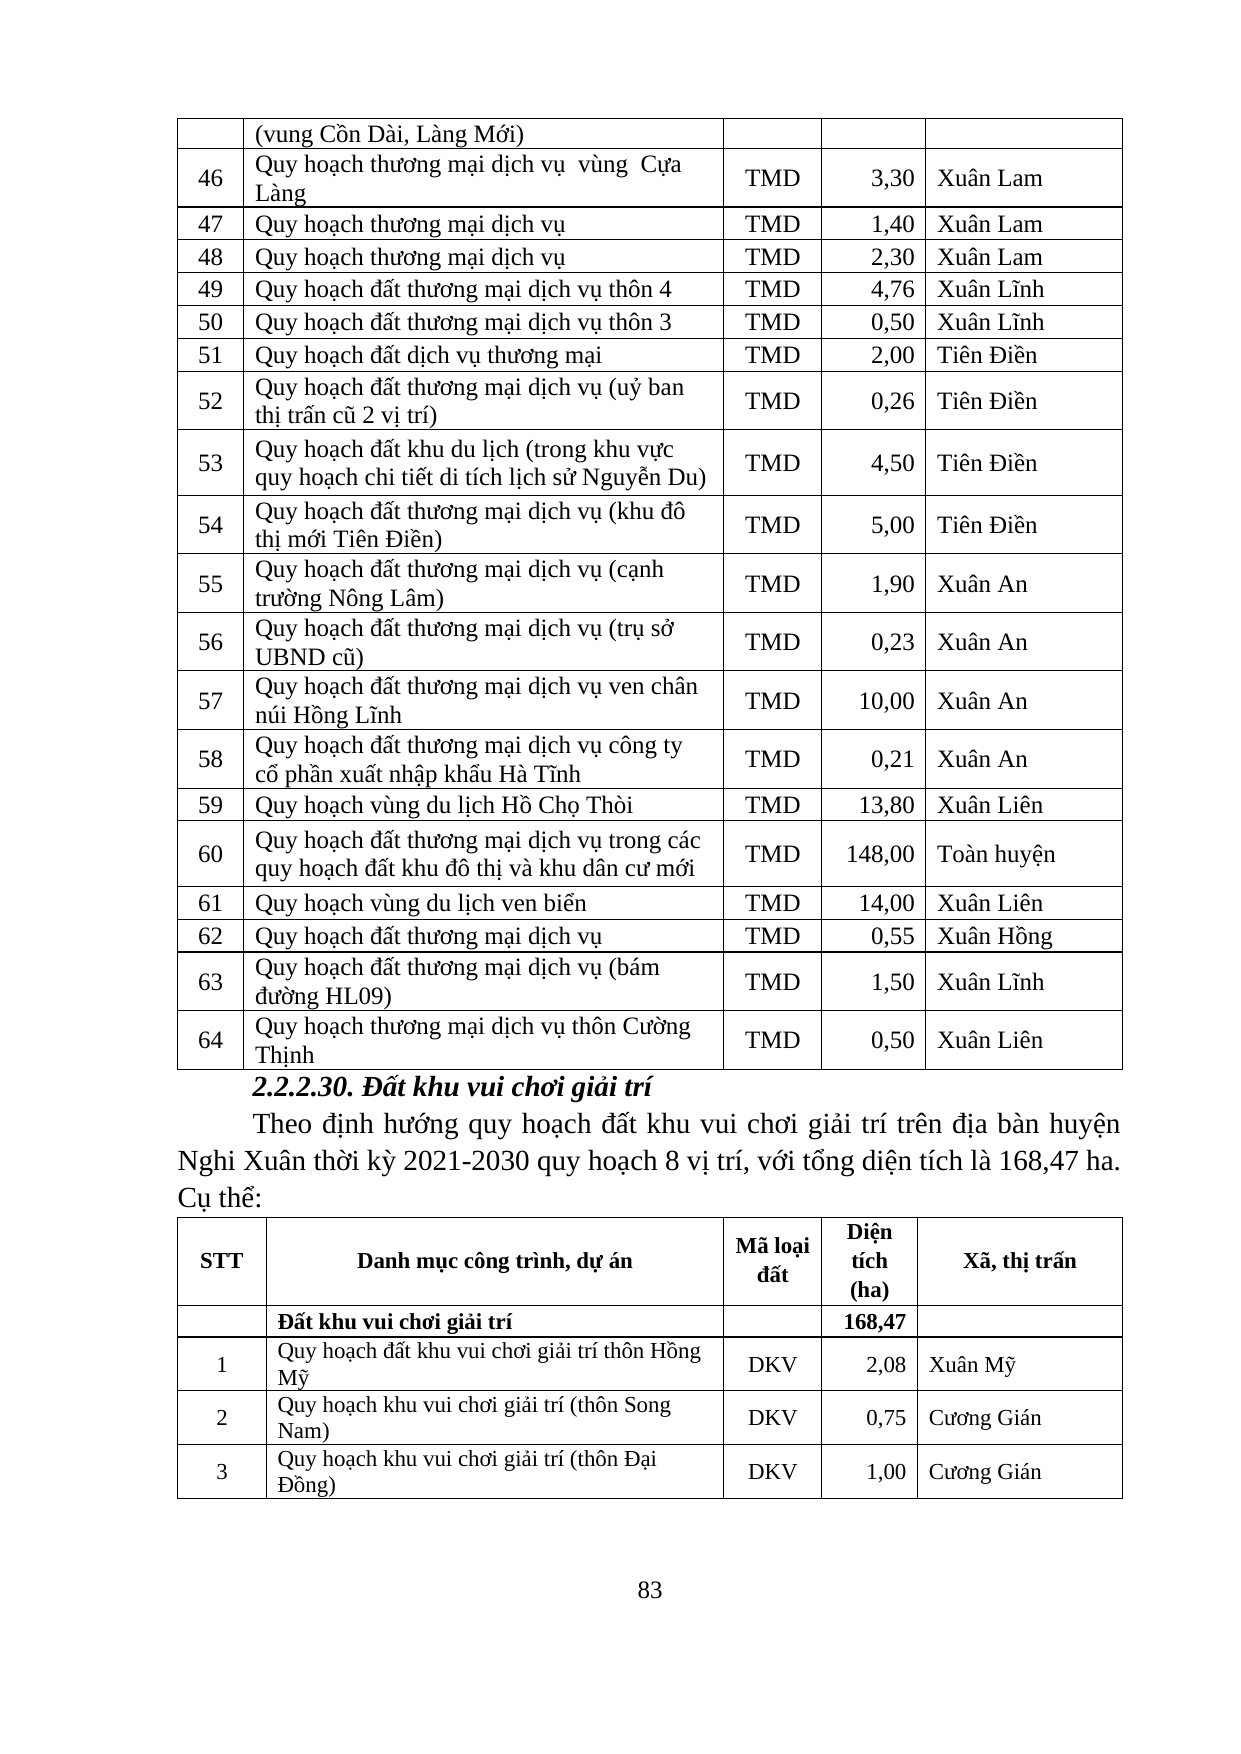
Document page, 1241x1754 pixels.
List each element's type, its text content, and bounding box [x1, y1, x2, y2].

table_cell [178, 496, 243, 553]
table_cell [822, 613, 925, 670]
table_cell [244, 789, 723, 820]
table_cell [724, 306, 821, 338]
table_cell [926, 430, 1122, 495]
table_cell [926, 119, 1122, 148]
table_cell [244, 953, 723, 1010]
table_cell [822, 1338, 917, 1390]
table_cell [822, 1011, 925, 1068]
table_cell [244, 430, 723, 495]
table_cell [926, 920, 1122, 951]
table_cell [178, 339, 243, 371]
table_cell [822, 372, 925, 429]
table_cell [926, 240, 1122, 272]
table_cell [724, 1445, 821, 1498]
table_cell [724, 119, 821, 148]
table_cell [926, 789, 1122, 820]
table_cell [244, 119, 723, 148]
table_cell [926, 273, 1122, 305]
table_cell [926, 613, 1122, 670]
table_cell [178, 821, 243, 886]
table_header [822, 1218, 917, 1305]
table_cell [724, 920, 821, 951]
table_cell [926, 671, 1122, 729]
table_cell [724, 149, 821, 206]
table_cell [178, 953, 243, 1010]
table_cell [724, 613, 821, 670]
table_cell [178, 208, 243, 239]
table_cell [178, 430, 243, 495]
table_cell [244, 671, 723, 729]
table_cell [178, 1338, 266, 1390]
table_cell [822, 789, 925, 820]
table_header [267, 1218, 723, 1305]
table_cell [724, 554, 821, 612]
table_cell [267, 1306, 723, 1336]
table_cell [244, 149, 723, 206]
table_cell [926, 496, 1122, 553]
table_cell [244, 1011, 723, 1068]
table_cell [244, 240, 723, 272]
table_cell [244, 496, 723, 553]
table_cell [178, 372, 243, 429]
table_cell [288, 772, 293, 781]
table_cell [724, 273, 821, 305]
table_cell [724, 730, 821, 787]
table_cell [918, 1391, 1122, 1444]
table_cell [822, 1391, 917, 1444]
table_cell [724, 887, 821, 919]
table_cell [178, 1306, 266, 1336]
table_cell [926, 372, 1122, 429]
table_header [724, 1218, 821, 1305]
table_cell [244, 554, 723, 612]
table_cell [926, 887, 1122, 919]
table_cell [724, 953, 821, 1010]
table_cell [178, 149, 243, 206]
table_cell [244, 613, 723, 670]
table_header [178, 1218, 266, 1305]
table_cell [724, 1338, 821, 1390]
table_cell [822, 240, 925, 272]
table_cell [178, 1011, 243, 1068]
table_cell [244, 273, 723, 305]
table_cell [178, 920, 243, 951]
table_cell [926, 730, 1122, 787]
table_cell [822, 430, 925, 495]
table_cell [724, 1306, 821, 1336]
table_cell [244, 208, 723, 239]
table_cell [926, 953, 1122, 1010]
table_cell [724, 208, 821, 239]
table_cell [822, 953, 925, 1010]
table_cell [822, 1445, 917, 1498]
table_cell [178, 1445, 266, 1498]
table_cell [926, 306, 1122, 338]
text Theo định hướng quy hoạch đất khu vui chơi giải trí trên địa bàn huyện Nghi Xuân thời kỳ 2021-2030 quy hoạch 8 vị trí, với tổng diện tích là 168,47 ha. Cụ thể: [177, 1106, 1122, 1214]
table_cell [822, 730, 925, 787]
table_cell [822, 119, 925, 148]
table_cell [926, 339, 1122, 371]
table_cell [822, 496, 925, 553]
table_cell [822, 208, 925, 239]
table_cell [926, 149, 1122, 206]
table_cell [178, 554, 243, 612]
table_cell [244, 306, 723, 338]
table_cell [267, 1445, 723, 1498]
text 2.2.2.30. Đất khu vui chơi giải trí [177, 1070, 1122, 1103]
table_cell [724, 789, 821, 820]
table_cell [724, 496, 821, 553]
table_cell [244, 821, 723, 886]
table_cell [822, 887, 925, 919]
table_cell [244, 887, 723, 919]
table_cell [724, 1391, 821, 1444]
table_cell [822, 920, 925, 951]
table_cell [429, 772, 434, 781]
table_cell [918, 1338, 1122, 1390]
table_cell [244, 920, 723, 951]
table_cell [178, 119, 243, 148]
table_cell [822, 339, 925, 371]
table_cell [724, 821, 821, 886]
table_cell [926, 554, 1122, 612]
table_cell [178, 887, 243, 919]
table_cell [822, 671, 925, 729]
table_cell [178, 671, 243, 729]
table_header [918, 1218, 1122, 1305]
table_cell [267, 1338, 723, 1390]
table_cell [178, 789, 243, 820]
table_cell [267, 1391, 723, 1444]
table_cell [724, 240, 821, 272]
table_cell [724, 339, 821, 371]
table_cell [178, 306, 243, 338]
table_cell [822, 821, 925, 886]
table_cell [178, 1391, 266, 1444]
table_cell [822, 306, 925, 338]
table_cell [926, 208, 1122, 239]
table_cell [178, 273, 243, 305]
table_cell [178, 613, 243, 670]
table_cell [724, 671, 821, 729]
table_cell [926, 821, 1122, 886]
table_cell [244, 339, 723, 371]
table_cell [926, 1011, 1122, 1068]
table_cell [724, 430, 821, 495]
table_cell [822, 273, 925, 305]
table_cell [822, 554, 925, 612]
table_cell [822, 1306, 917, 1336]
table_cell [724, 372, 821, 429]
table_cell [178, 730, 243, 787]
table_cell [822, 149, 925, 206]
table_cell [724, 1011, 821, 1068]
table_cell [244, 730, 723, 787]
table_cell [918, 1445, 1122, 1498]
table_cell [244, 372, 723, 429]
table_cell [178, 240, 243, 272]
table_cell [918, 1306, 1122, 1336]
